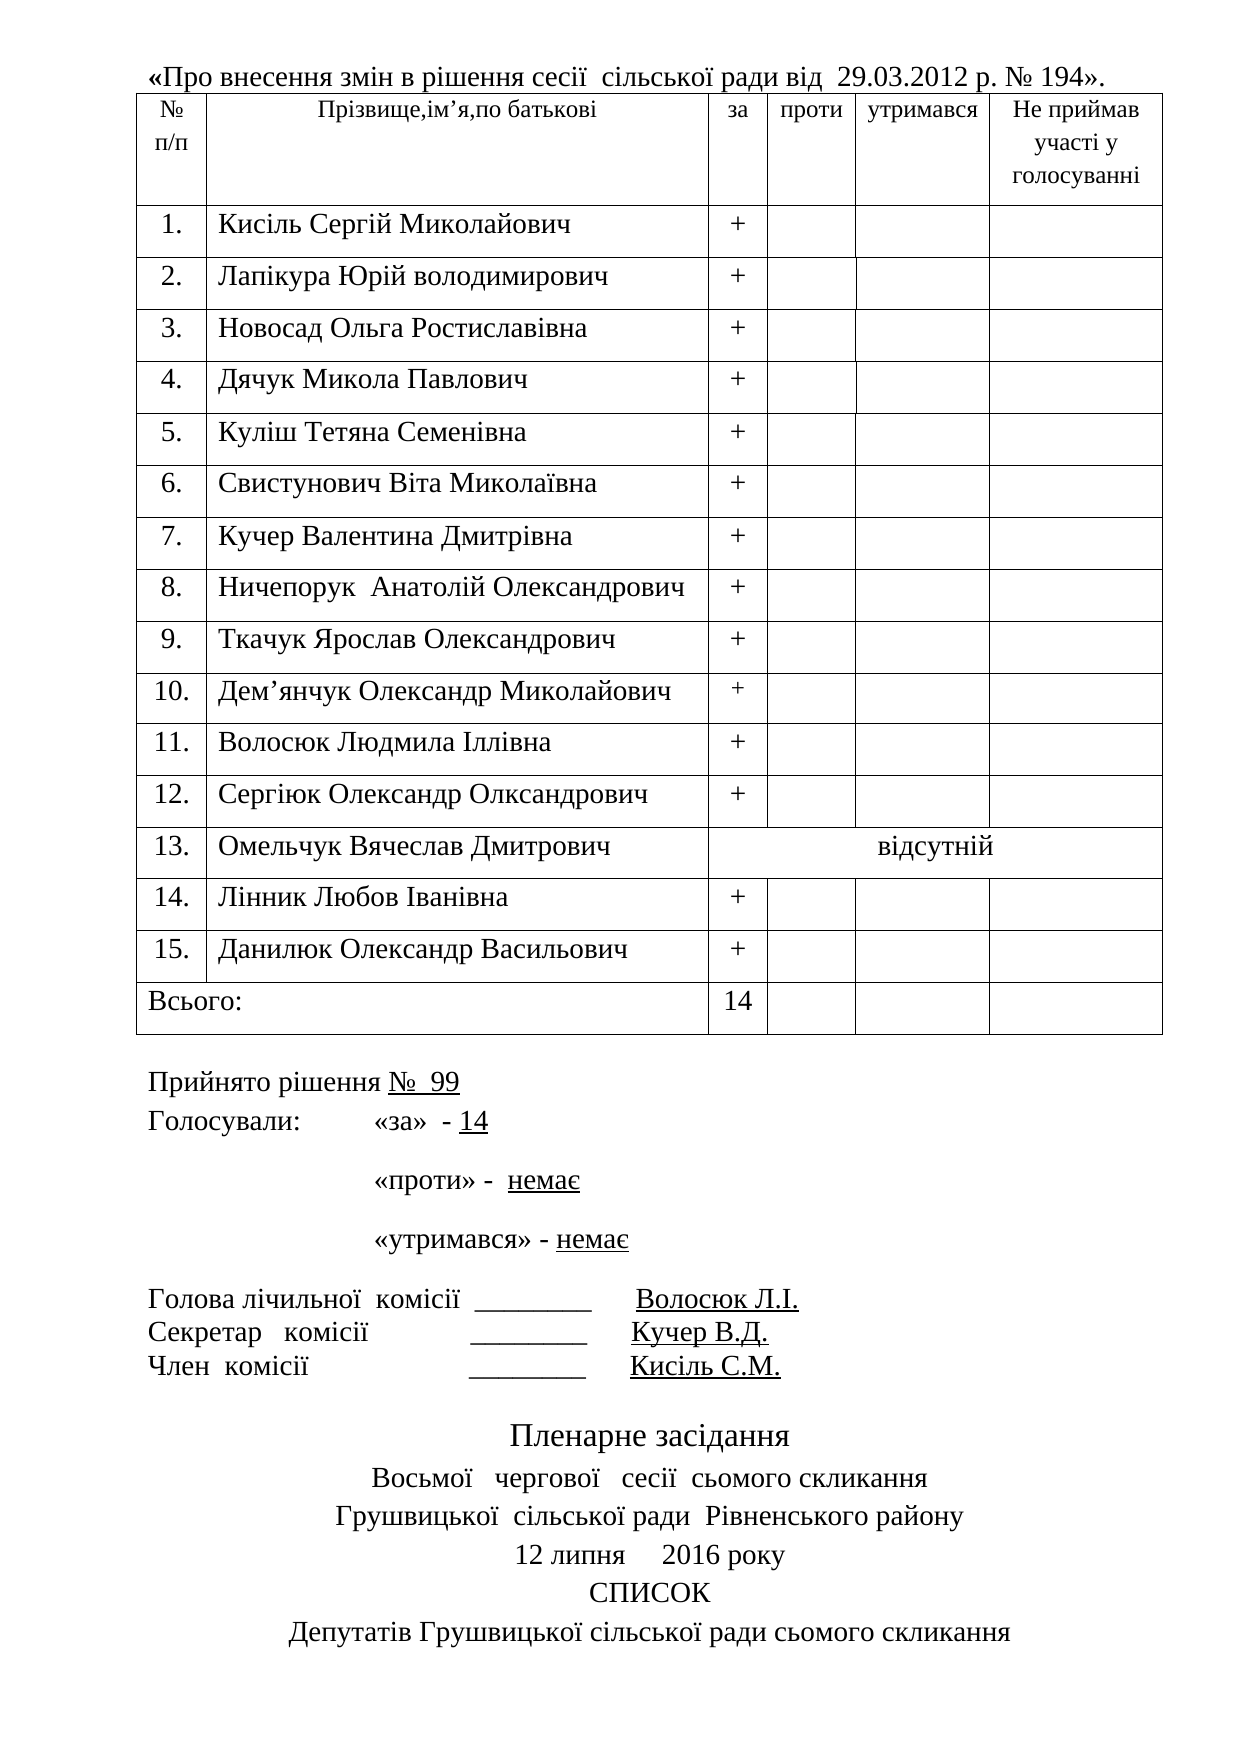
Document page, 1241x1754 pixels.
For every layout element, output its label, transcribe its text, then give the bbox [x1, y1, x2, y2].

table_cell Данилюк Олександр Васильович [207, 931, 708, 982]
table_cell 7. [137, 518, 206, 568]
text Восьмої чергової сесії сьомого скликання [148, 1460, 1152, 1493]
table_cell [990, 879, 1162, 930]
table_cell + [709, 310, 767, 361]
table_cell [990, 776, 1162, 827]
table_cell [856, 518, 989, 568]
table_cell [856, 983, 989, 1034]
table_cell 2. [137, 258, 206, 309]
table_cell 14 [709, 983, 767, 1034]
table_cell + [709, 570, 767, 621]
table_cell [990, 466, 1162, 517]
table_cell + [709, 206, 767, 257]
table_cell 9. [137, 622, 206, 672]
table_cell [856, 776, 989, 827]
table_cell [857, 258, 989, 309]
table_cell [768, 310, 855, 361]
text Депутатів Грушвицької сільської ради сьомого скликання [148, 1614, 1152, 1647]
table_cell + [709, 931, 767, 982]
table_cell Кучер Валентина Дмитрівна [207, 518, 708, 568]
table_cell [856, 570, 989, 621]
text Секретар комісії ________ Кучер В.Д. [148, 1314, 1152, 1348]
table_cell [768, 983, 855, 1034]
table_cell [768, 518, 855, 568]
table_cell [768, 466, 855, 517]
table_cell [768, 414, 855, 464]
table_cell Дячук Микола Павлович [207, 362, 708, 413]
table_cell Кисіль Сергій Миколайович [207, 206, 708, 257]
table_cell Новосад Ольга Ростиславівна [207, 310, 708, 361]
table_cell 5. [137, 414, 206, 464]
table_cell + [709, 466, 767, 517]
table_cell Свистунович Віта Миколаївна [207, 466, 708, 517]
table_cell + [709, 674, 767, 723]
table_cell [768, 776, 855, 827]
table_cell [768, 570, 855, 621]
table_cell 3. [137, 310, 206, 361]
table_cell [768, 674, 855, 723]
table_cell 13. [137, 828, 206, 878]
table_cell + [709, 362, 767, 413]
table_cell [768, 206, 855, 257]
table_cell [856, 466, 989, 517]
table_cell [856, 310, 989, 361]
table_cell [990, 310, 1162, 361]
table_cell [856, 622, 989, 672]
table_cell відсутній [709, 828, 1162, 878]
table_cell [768, 362, 856, 413]
table_cell [856, 879, 989, 930]
table_cell 12. [137, 776, 206, 827]
table_cell + [709, 622, 767, 672]
table_cell + [709, 724, 767, 775]
table_cell Лінник Любов Іванівна [207, 879, 708, 930]
text Член комісії ________ Кисіль С.М. [148, 1348, 1152, 1382]
table_header проти [768, 94, 855, 205]
table_cell [990, 206, 1162, 257]
text Голосували: «за» - 14 [148, 1103, 1152, 1136]
table_cell 14. [137, 879, 206, 930]
table_cell [990, 518, 1162, 568]
table_cell + [709, 258, 767, 309]
table_cell [990, 362, 1162, 413]
text Грушвицької сільської ради Рівненського району [148, 1498, 1152, 1532]
table_header утримався [856, 94, 989, 205]
table_cell [856, 414, 989, 464]
table_cell Ткачук Ярослав Олександрович [207, 622, 708, 672]
table_cell Сергіюк Олександр Олксандрович [207, 776, 708, 827]
table_cell [856, 206, 989, 257]
table_cell [768, 724, 855, 775]
table_cell [856, 931, 989, 982]
table_cell + [709, 518, 767, 568]
text «утримався» - немає [148, 1222, 1152, 1255]
table_cell 6. [137, 466, 206, 517]
table_header Прізвище,ім’я,по батькові [207, 94, 708, 205]
table_cell Дем’янчук Олександр Миколайович [207, 674, 708, 723]
text 12 липня 2016 року [148, 1537, 1152, 1570]
table_cell [856, 674, 989, 723]
table_cell [768, 258, 856, 309]
text «проти» - немає [148, 1162, 1152, 1196]
table_cell 10. [137, 674, 206, 723]
text Пленарне засідання [148, 1416, 1152, 1454]
text «Про внесення змін в рішення сесії сільської ради від 29.03.2012 р. № 194». [148, 59, 1152, 93]
table_cell [990, 570, 1162, 621]
table_cell [856, 724, 989, 775]
table_cell [990, 414, 1162, 464]
table_cell + [709, 414, 767, 464]
text СПИСОК [148, 1575, 1152, 1609]
table_header за [709, 94, 767, 205]
table_cell Ничепорук Анатолій Олександрович [207, 570, 708, 621]
table_cell + [709, 776, 767, 827]
table_cell Лапікура Юрій володимирович [207, 258, 708, 309]
table_cell [990, 674, 1162, 723]
table_cell Всього: [137, 983, 708, 1034]
table_cell + [709, 879, 767, 930]
table_cell Омельчук Вячеслав Дмитрович [207, 828, 708, 878]
table_header Не приймав участі у голосуванні [990, 94, 1162, 205]
table_cell 8. [137, 570, 206, 621]
text Прийнято рішення № 99 [148, 1064, 1152, 1098]
table_cell [990, 983, 1162, 1034]
table_cell 15. [137, 931, 206, 982]
table_cell [990, 931, 1162, 982]
table_cell 1. [137, 206, 206, 257]
text Голова лічильної комісії ________ Волосюк Л.І. [148, 1281, 1152, 1314]
table_cell [768, 879, 855, 930]
table_cell [768, 622, 855, 672]
table_cell 11. [137, 724, 206, 775]
table_cell [857, 362, 989, 413]
table_header № п/п [137, 94, 206, 205]
table_cell 4. [137, 362, 206, 413]
table_cell [990, 258, 1162, 309]
table_cell [990, 622, 1162, 672]
table_cell Куліш Тетяна Семенівна [207, 414, 708, 464]
table_cell Волосюк Людмила Іллівна [207, 724, 708, 775]
table_cell [990, 724, 1162, 775]
table_cell [768, 931, 855, 982]
